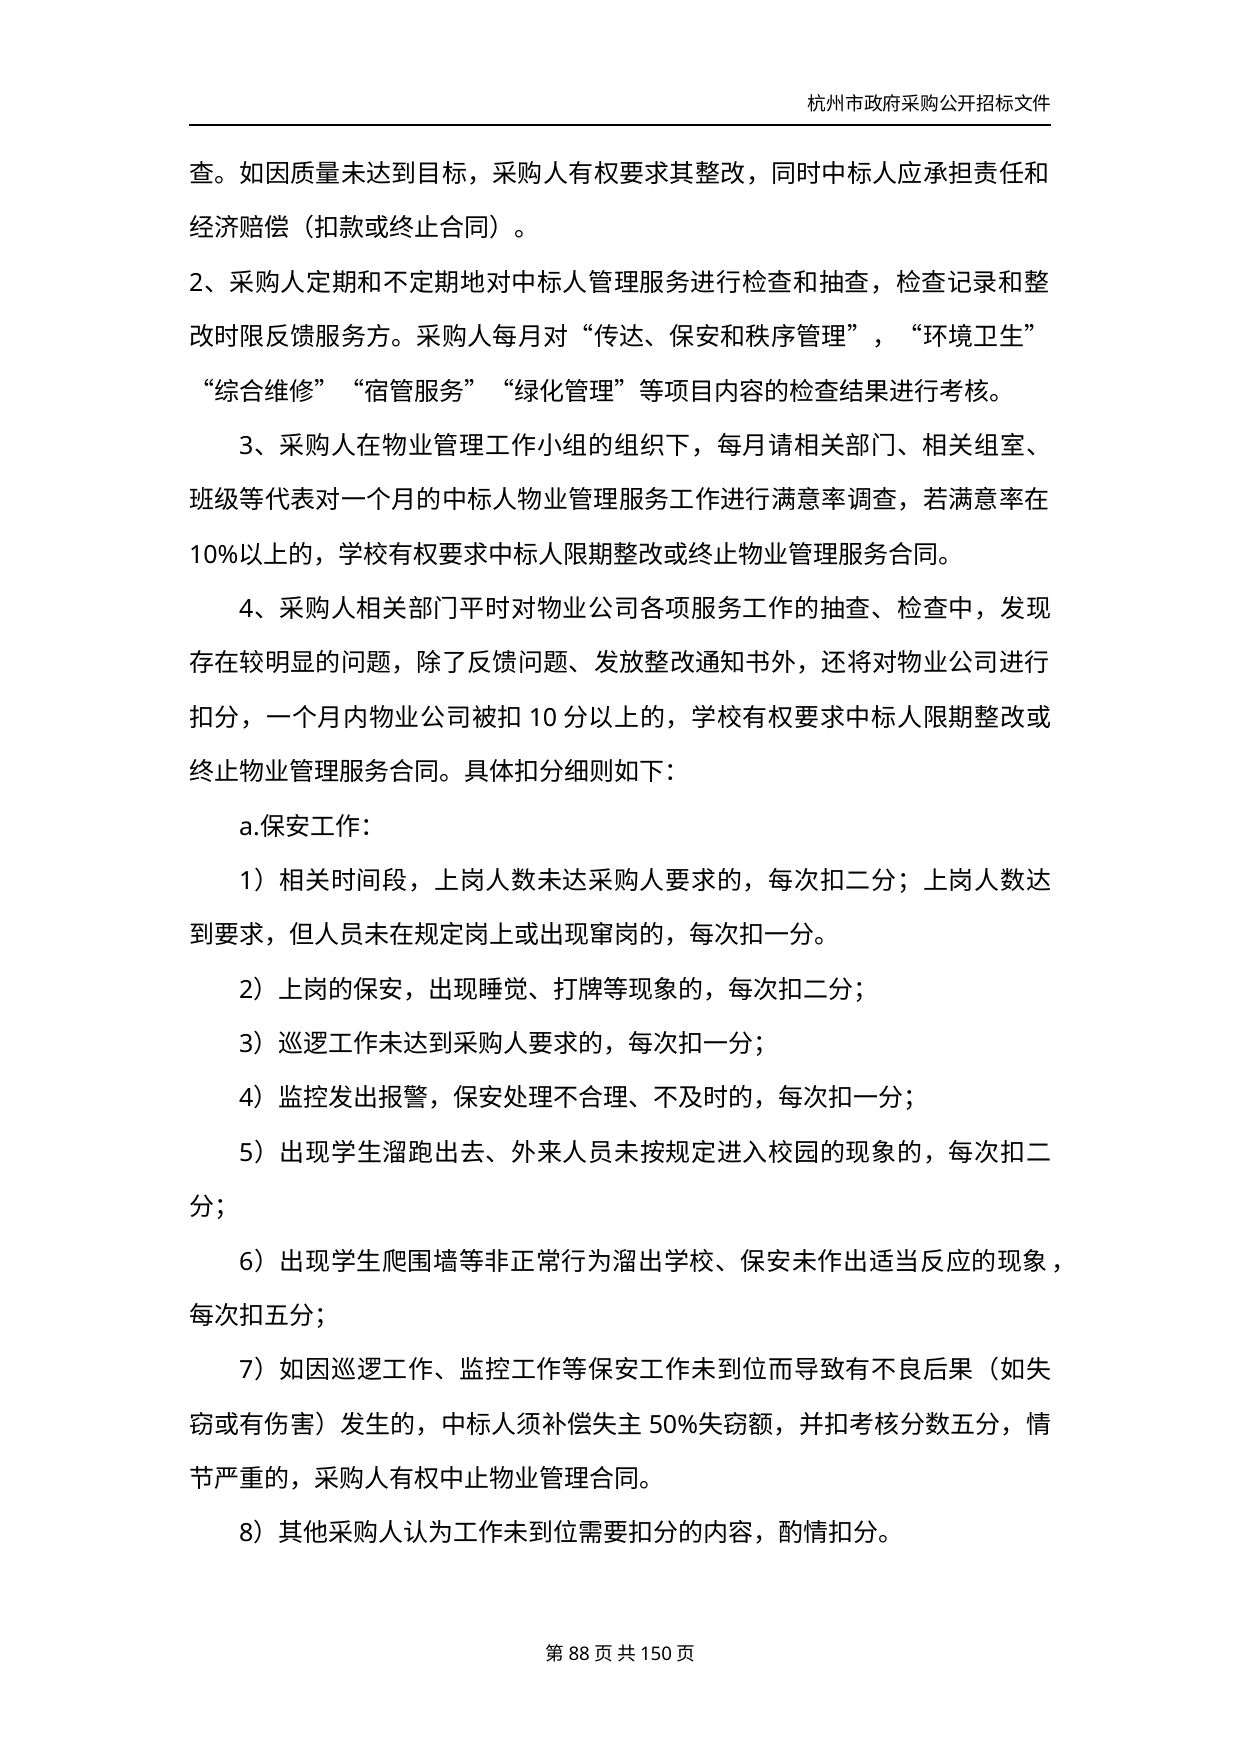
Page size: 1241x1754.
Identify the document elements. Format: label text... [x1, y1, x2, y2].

text 3、采购人在物业管理工作小组的组织下，每月请相关部门、相关组室、班级等代表对一个月的中标人物业管理服务工作进行满意率调查，若满意率在10%以上的，学校有权要求中标人限期整改或终止物业管理服务合同。 [189, 425, 1051, 570]
text 6）出现学生爬围墙等非正常行为溜出学校、保安未作出适当反应的现象，每次扣五分； [189, 1241, 1051, 1332]
text 5）出现学生溜跑出去、外来人员未按规定进入校园的现象的，每次扣二分； [189, 1132, 1051, 1223]
text 4）监控发出报警，保安处理不合理、不及时的，每次扣一分； [189, 1078, 1051, 1114]
text 1）相关时间段，上岗人数未达采购人要求的，每次扣二分；上岗人数达到要求，但人员未在规定岗上或出现窜岗的，每次扣一分。 [189, 860, 1051, 951]
text 7）如因巡逻工作、监控工作等保安工作未到位而导致有不良后果（如失窃或有伤害）发生的，中标人须补偿失主50%失窃额，并扣考核分数五分，情节严重的，采购人有权中止物业管理合同。 [189, 1350, 1051, 1495]
text 2）上岗的保安，出现睡觉、打牌等现象的，每次扣二分； [189, 969, 1051, 1005]
text 8）其他采购人认为工作未到位需要扣分的内容，酌情扣分。 [189, 1513, 1051, 1549]
text 4、采购人相关部门平时对物业公司各项服务工作的抽查、检查中，发现存在较明显的问题，除了反馈问题、发放整改通知书外，还将对物业公司进行扣分，一个月内物业公司被扣10分以上的，学校有权要求中标人限期整改或终止物业管理服务合同。具体扣分细则如下： [189, 588, 1051, 788]
text 3）巡逻工作未达到采购人要求的，每次扣一分； [189, 1023, 1051, 1060]
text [189, 153, 1051, 407]
text a.保安工作： [189, 806, 1051, 842]
